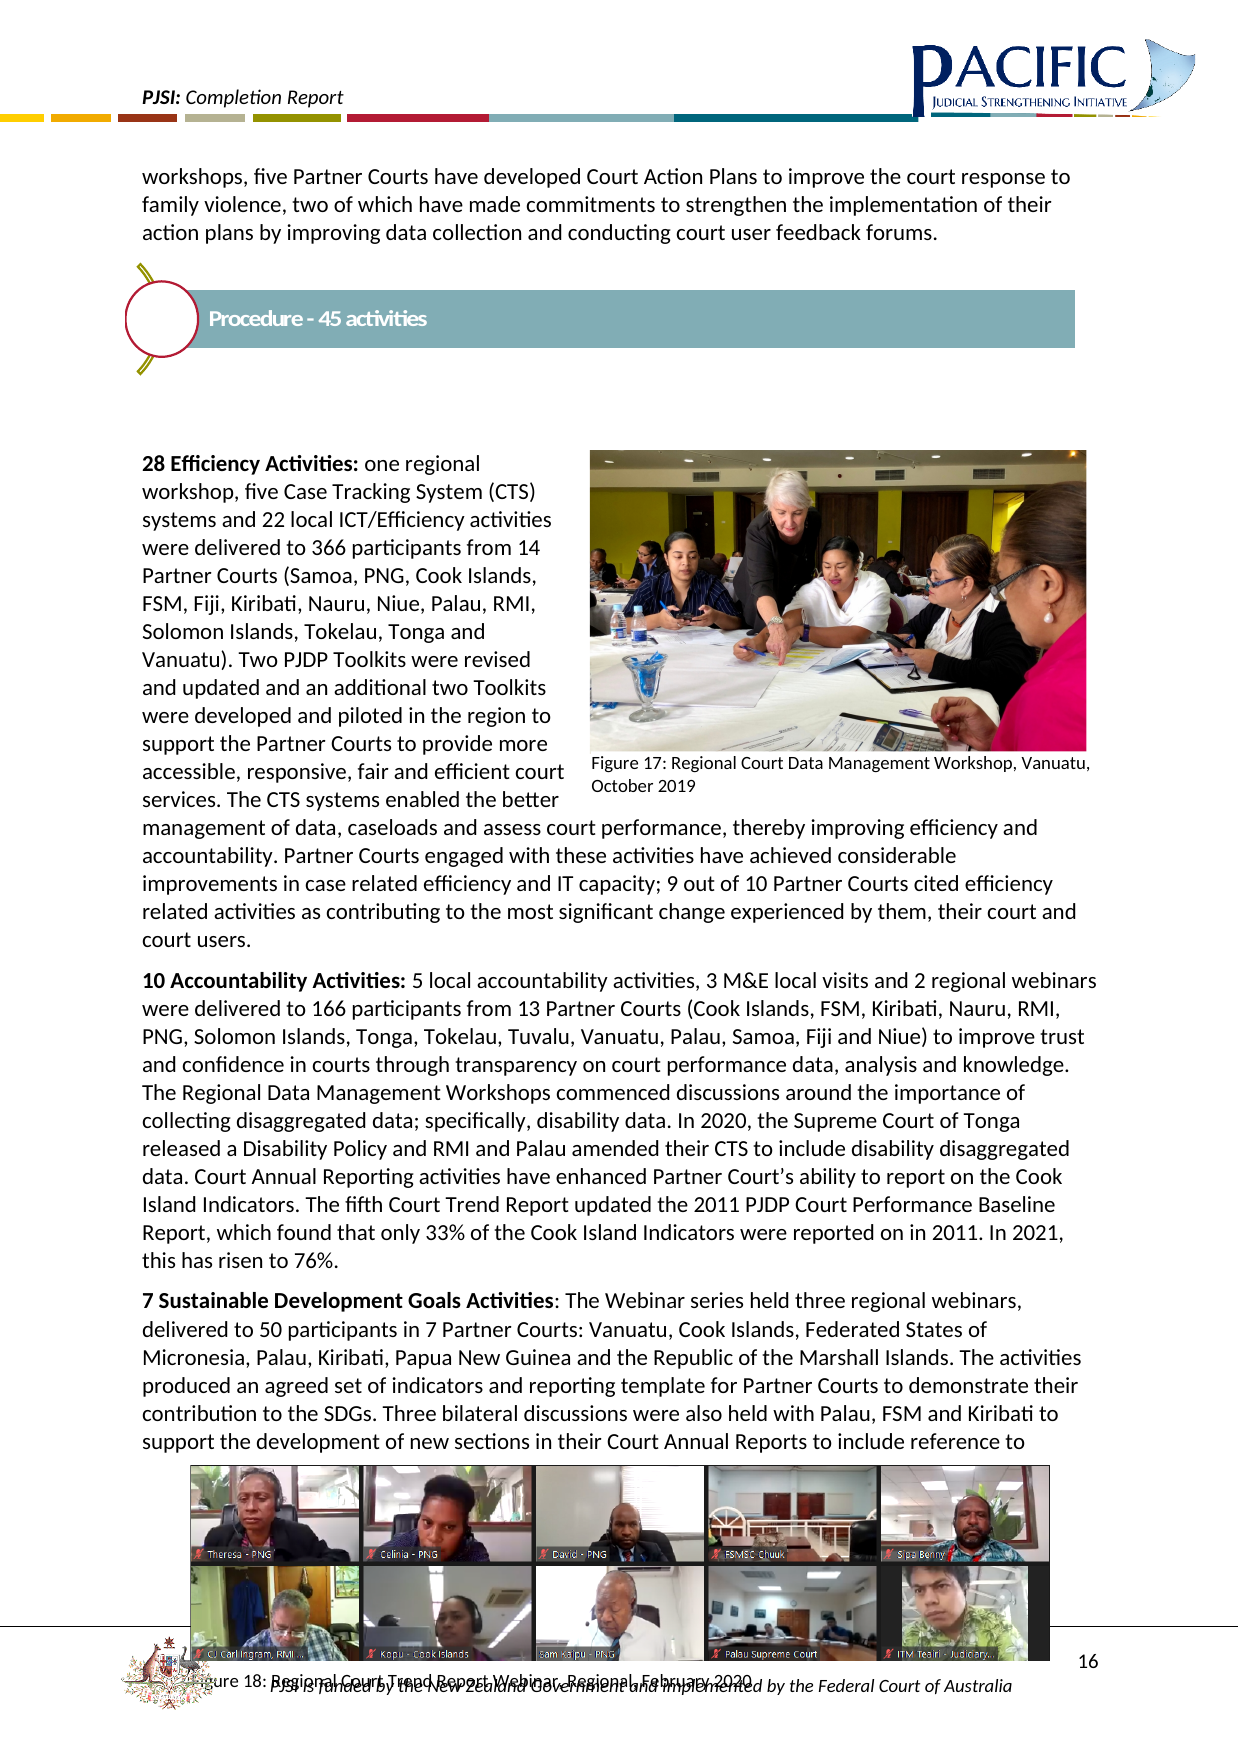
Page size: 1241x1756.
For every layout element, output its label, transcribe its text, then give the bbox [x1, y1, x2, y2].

picture [0, 38, 1195, 122]
text 10 Accountability Activities: 5 local accountability activities, 3 M&E local visits and 2 regional webinars were delivered to 166 participants from 13 Partner Courts (Cook Islands, FSM, Kiribati, Nauru, RMI, PNG, Solomon Islands, Tonga, Tokelau, Tuvalu, Vanuatu, Palau, Samoa, Fiji and Niue) to improve trust and confidence in courts through transparency on court performance data, analysis and knowledge. The Regional Data Management Workshops commenced discussions around the importance of collecting disaggregated data; specifically, disability data. In 2020, the Supreme Court of Tonga released a Disability Policy and RMI and Palau amended their CTS to include disability disaggregated data. Court Annual Reporting activities have enhanced Partner Court’s ability to report on the Cook Island Indicators. The fifth Court Trend Report updated the 2011 PJDP Court Performance Baseline Report, which found that only 33% of the Cook Island Indicators were reported on in 2011. In 2021, this has risen to 76%. [142, 966, 1098, 1274]
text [142, 162, 1098, 246]
picture [589, 450, 1087, 753]
picture [117, 1465, 1050, 1711]
